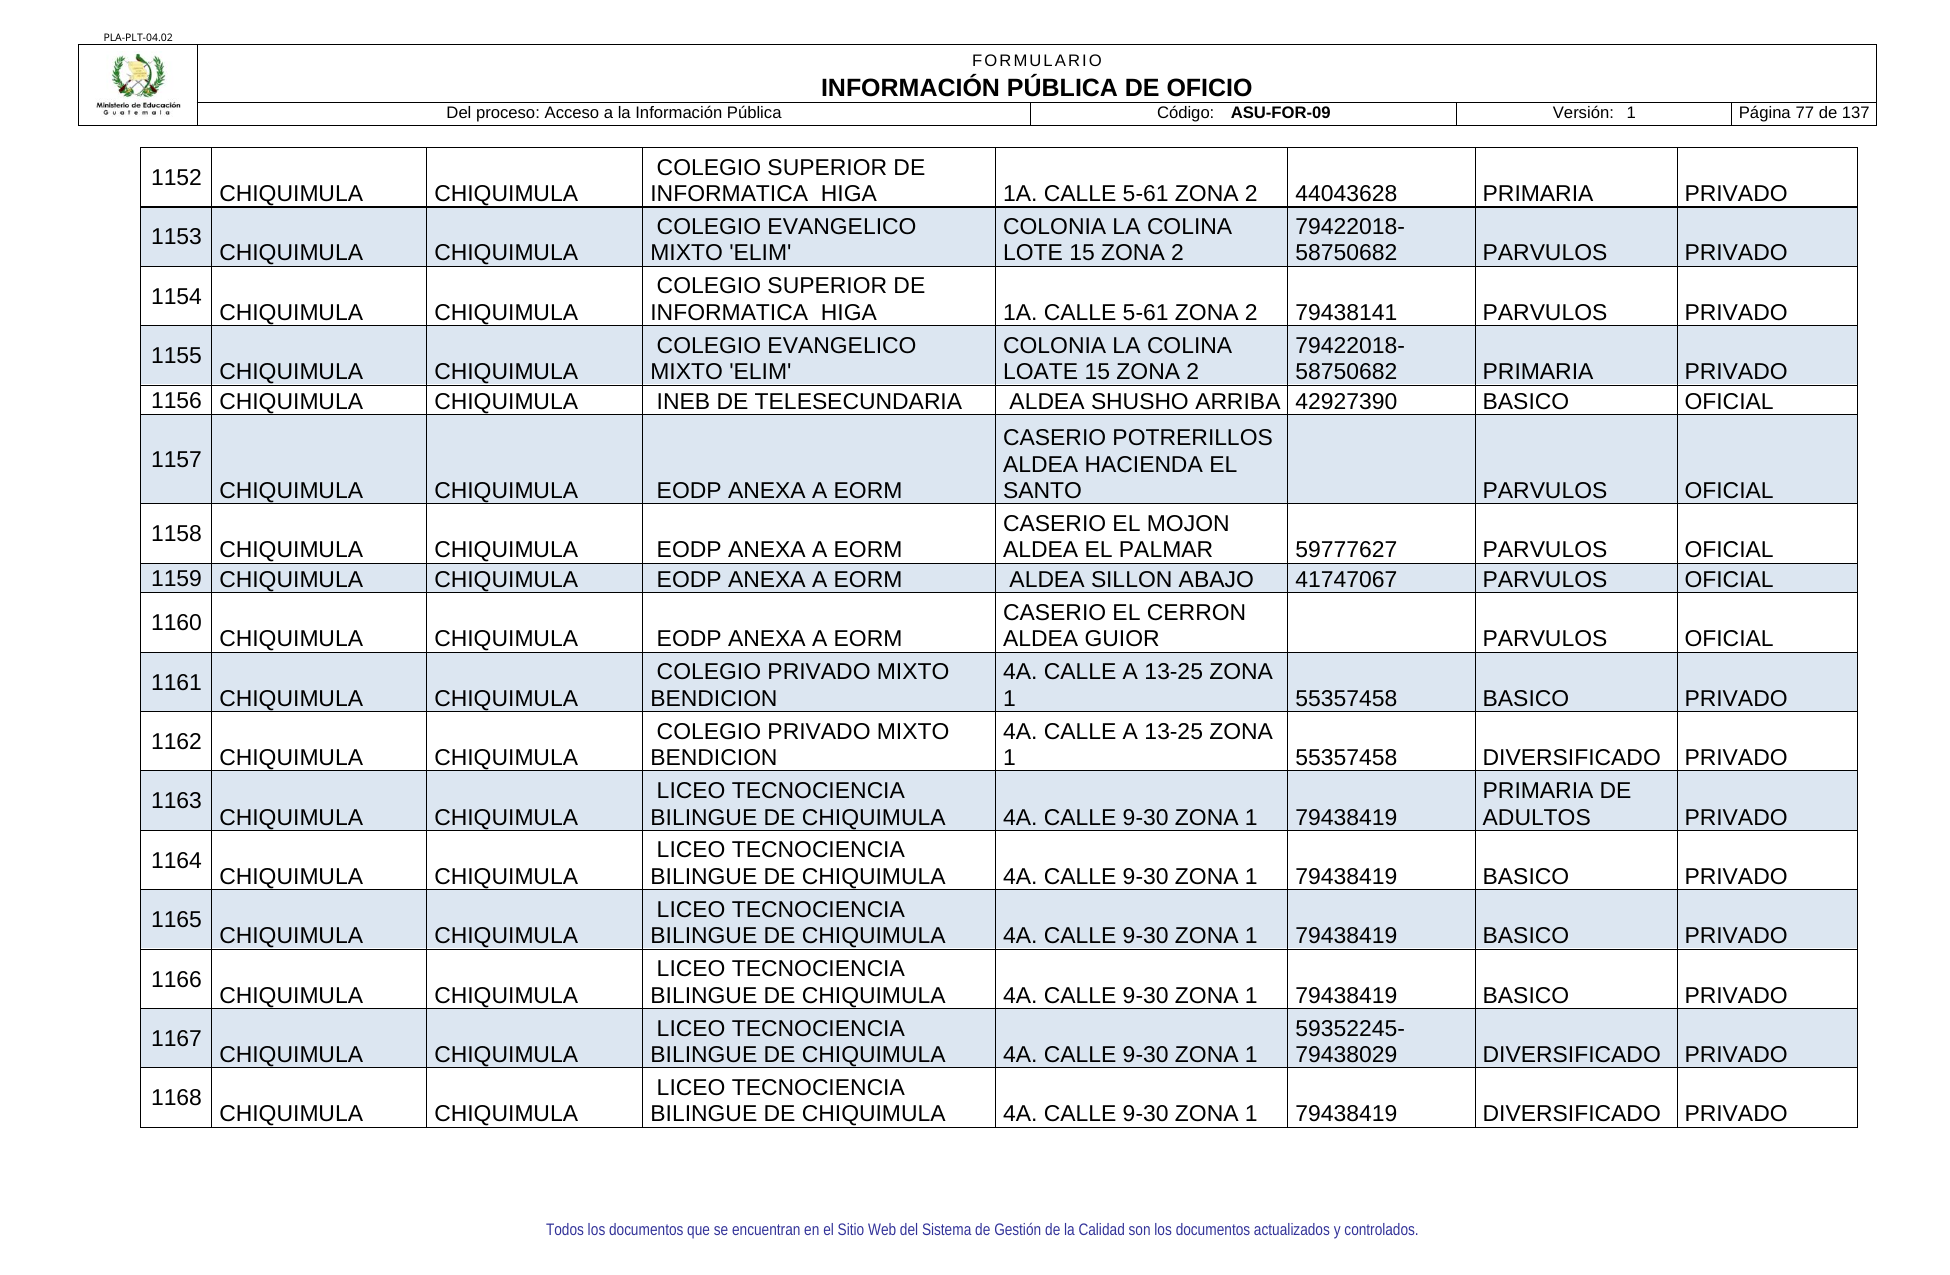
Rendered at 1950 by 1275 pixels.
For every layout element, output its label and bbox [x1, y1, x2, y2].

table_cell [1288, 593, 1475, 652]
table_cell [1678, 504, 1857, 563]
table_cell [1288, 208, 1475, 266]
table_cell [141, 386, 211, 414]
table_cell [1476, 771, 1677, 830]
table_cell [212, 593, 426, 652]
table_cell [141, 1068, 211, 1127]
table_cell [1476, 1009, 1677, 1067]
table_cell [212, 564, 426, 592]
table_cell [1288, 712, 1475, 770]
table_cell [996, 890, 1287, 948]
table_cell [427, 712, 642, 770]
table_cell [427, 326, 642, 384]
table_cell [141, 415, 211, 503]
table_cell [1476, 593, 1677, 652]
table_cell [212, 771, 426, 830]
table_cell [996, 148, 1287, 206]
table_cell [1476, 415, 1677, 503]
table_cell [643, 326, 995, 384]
picture [95, 51, 181, 117]
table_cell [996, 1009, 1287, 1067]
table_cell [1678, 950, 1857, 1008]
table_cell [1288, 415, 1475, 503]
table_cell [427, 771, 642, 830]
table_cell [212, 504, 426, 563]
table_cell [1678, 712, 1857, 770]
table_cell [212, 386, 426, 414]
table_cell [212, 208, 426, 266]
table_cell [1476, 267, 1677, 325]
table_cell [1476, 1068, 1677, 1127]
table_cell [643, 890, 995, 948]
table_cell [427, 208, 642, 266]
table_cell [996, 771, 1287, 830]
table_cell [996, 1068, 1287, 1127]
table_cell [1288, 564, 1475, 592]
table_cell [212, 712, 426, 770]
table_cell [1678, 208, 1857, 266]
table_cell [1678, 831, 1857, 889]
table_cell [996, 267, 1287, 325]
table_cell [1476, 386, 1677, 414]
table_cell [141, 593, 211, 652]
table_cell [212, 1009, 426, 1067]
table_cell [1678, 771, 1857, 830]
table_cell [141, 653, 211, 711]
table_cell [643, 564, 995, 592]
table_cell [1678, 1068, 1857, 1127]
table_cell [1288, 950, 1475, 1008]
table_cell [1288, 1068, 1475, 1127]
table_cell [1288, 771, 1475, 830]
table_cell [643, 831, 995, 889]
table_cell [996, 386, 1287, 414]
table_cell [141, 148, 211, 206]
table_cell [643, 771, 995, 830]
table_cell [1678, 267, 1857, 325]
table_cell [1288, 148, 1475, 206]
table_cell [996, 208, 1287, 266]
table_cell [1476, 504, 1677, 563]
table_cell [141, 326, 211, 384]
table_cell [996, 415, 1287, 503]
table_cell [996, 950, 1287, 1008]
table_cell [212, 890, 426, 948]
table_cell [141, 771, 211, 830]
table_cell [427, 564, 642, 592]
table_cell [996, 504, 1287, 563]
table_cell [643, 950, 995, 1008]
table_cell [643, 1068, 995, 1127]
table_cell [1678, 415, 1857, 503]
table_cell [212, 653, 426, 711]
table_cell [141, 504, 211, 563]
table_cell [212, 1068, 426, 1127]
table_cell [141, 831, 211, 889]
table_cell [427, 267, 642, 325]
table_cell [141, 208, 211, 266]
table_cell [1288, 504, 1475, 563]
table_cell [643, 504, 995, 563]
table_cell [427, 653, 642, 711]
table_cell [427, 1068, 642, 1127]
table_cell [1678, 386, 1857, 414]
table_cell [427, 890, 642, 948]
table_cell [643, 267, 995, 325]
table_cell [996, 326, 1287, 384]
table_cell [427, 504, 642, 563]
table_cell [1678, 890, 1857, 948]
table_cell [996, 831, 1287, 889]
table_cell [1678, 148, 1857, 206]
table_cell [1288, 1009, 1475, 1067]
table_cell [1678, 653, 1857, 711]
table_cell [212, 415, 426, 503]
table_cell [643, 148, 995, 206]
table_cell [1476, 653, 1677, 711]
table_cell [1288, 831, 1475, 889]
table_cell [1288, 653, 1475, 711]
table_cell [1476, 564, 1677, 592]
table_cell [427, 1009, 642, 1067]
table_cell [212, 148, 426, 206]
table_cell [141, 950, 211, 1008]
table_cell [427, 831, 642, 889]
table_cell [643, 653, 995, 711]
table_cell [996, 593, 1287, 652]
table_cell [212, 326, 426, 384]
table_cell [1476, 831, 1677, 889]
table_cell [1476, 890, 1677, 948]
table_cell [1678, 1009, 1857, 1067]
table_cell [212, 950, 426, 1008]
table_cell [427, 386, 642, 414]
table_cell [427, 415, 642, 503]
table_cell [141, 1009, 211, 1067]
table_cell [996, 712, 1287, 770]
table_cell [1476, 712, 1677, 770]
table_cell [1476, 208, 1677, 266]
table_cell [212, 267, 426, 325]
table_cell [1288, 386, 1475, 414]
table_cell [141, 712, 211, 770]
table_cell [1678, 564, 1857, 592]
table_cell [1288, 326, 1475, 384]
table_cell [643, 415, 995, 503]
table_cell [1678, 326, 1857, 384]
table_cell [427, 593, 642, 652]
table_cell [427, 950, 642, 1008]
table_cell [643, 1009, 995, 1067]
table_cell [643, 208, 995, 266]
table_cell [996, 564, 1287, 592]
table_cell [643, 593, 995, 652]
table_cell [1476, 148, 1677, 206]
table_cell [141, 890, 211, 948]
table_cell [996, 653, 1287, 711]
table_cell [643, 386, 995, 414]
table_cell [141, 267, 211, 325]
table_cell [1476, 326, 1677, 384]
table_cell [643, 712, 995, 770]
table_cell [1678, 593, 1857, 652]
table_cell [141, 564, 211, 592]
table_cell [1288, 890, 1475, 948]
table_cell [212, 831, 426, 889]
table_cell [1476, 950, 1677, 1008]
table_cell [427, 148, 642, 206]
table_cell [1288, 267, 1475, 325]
